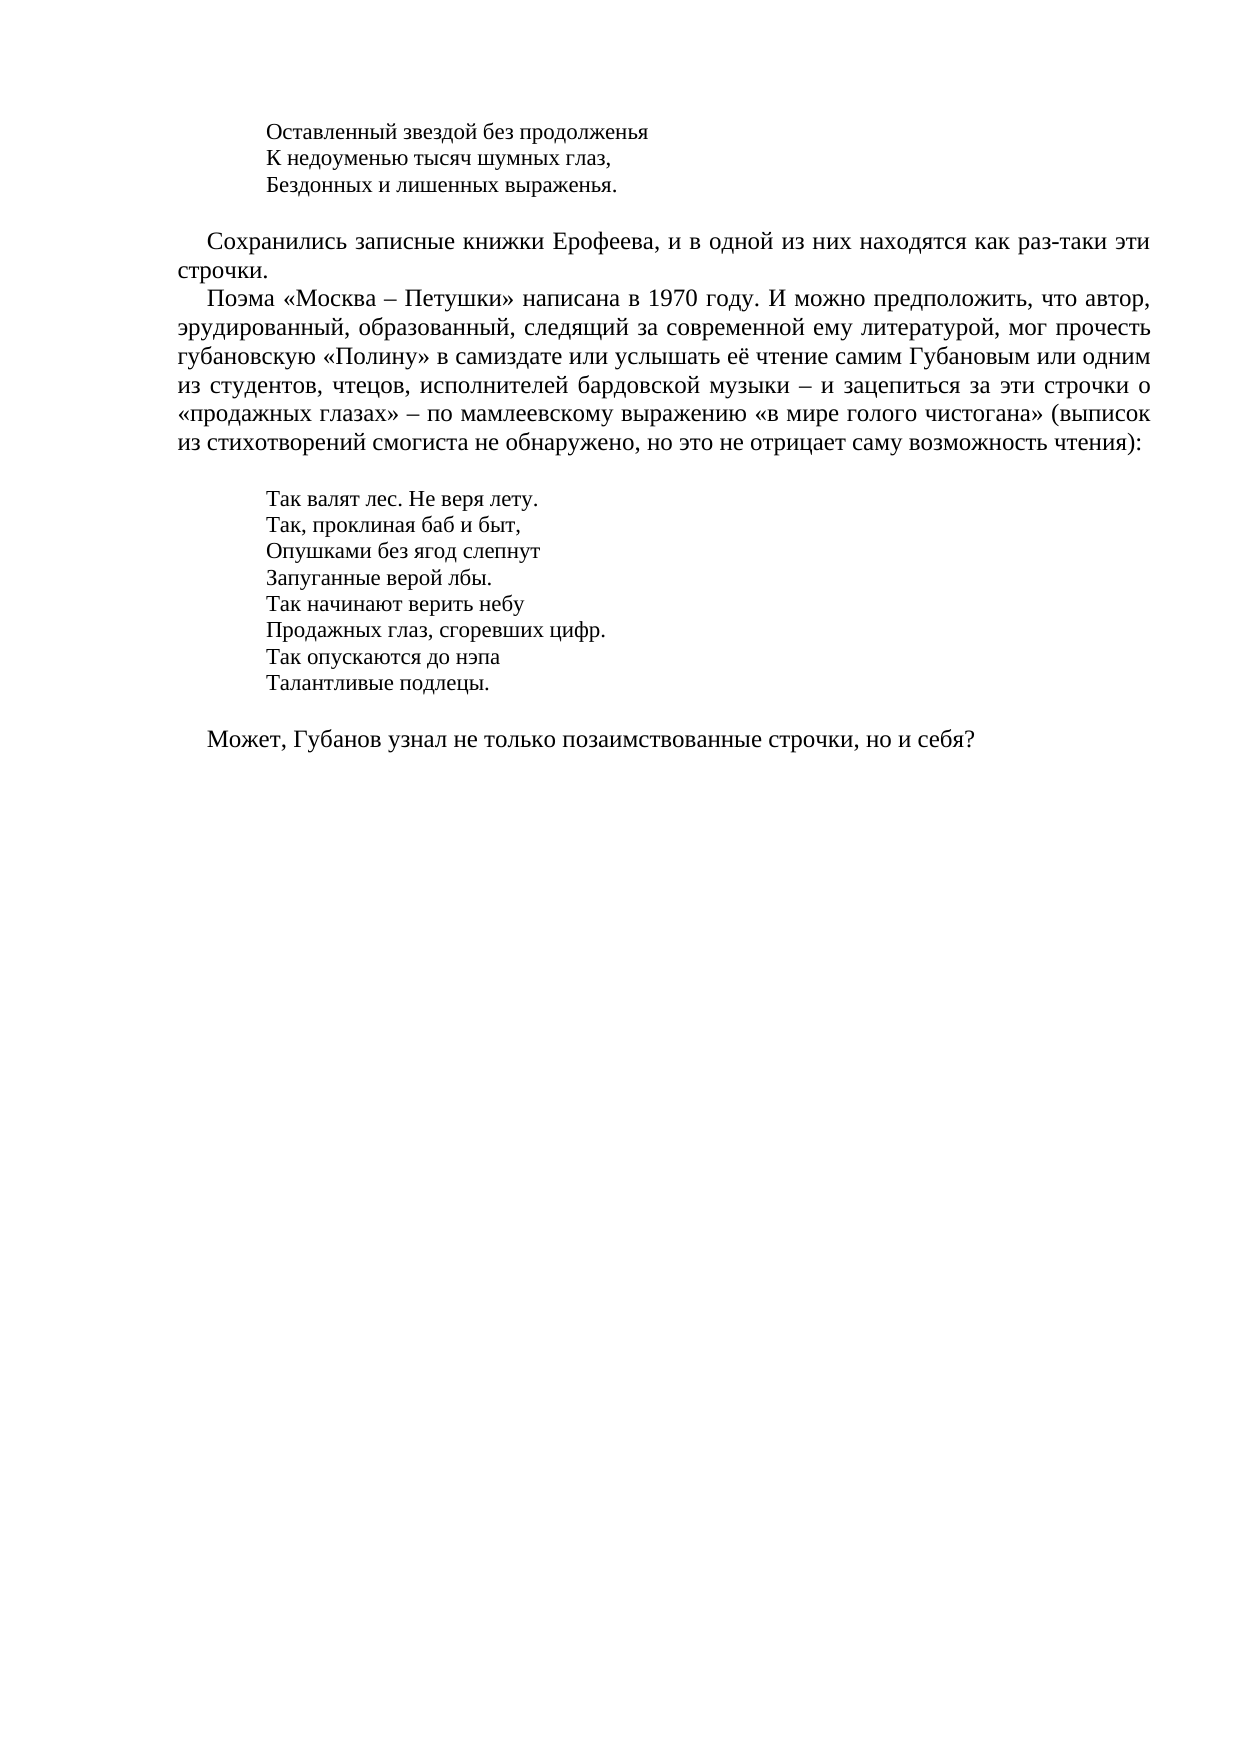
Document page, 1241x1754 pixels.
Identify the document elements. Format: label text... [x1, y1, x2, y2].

text Продажных глаз, сгоревших цифр. [236, 616, 1152, 643]
text Так валят лес. Не веря лету. [236, 485, 1152, 511]
text Бездонных и лишенных выраженья. [236, 171, 1152, 197]
text Сохранились записные книжки Ерофеева, и в одной из них находятся как раз-таки эти строчки. [177, 226, 1152, 283]
text Талантливые подлецы. [236, 669, 1152, 696]
text Оставленный звездой без продолженья [236, 118, 1152, 144]
text Запуганные верой лбы. [236, 564, 1152, 590]
text Поэма «Москва – Петушки» написана в 1970 году. И можно предположить, что автор, эрудированный, образованный, следящий за современной ему литературой, мог прочесть губановскую «Полину» в самиздате или услышать её чтение самим Губановым или одним из студентов, чтецов, исполнителей бардовской музыки – и зацепиться за эти строчки о «продажных глазах» – по мамлеевскому выражению «в мире голого чистогана» (выписок из стихотворений смогиста не обнаружено, но это не отрицает саму возможность чтения): [177, 283, 1152, 456]
text Опушками без ягод слепнут [236, 537, 1152, 564]
text Может, Губанов узнал не только позаимствованные строчки, но и себя? [177, 724, 1152, 753]
text К недоуменью тысяч шумных глаз, [236, 144, 1152, 171]
text Так начинают верить небу [236, 590, 1152, 616]
text Так опускаются до нэпа [236, 643, 1152, 669]
text Так, проклиная баб и быт, [236, 511, 1152, 537]
